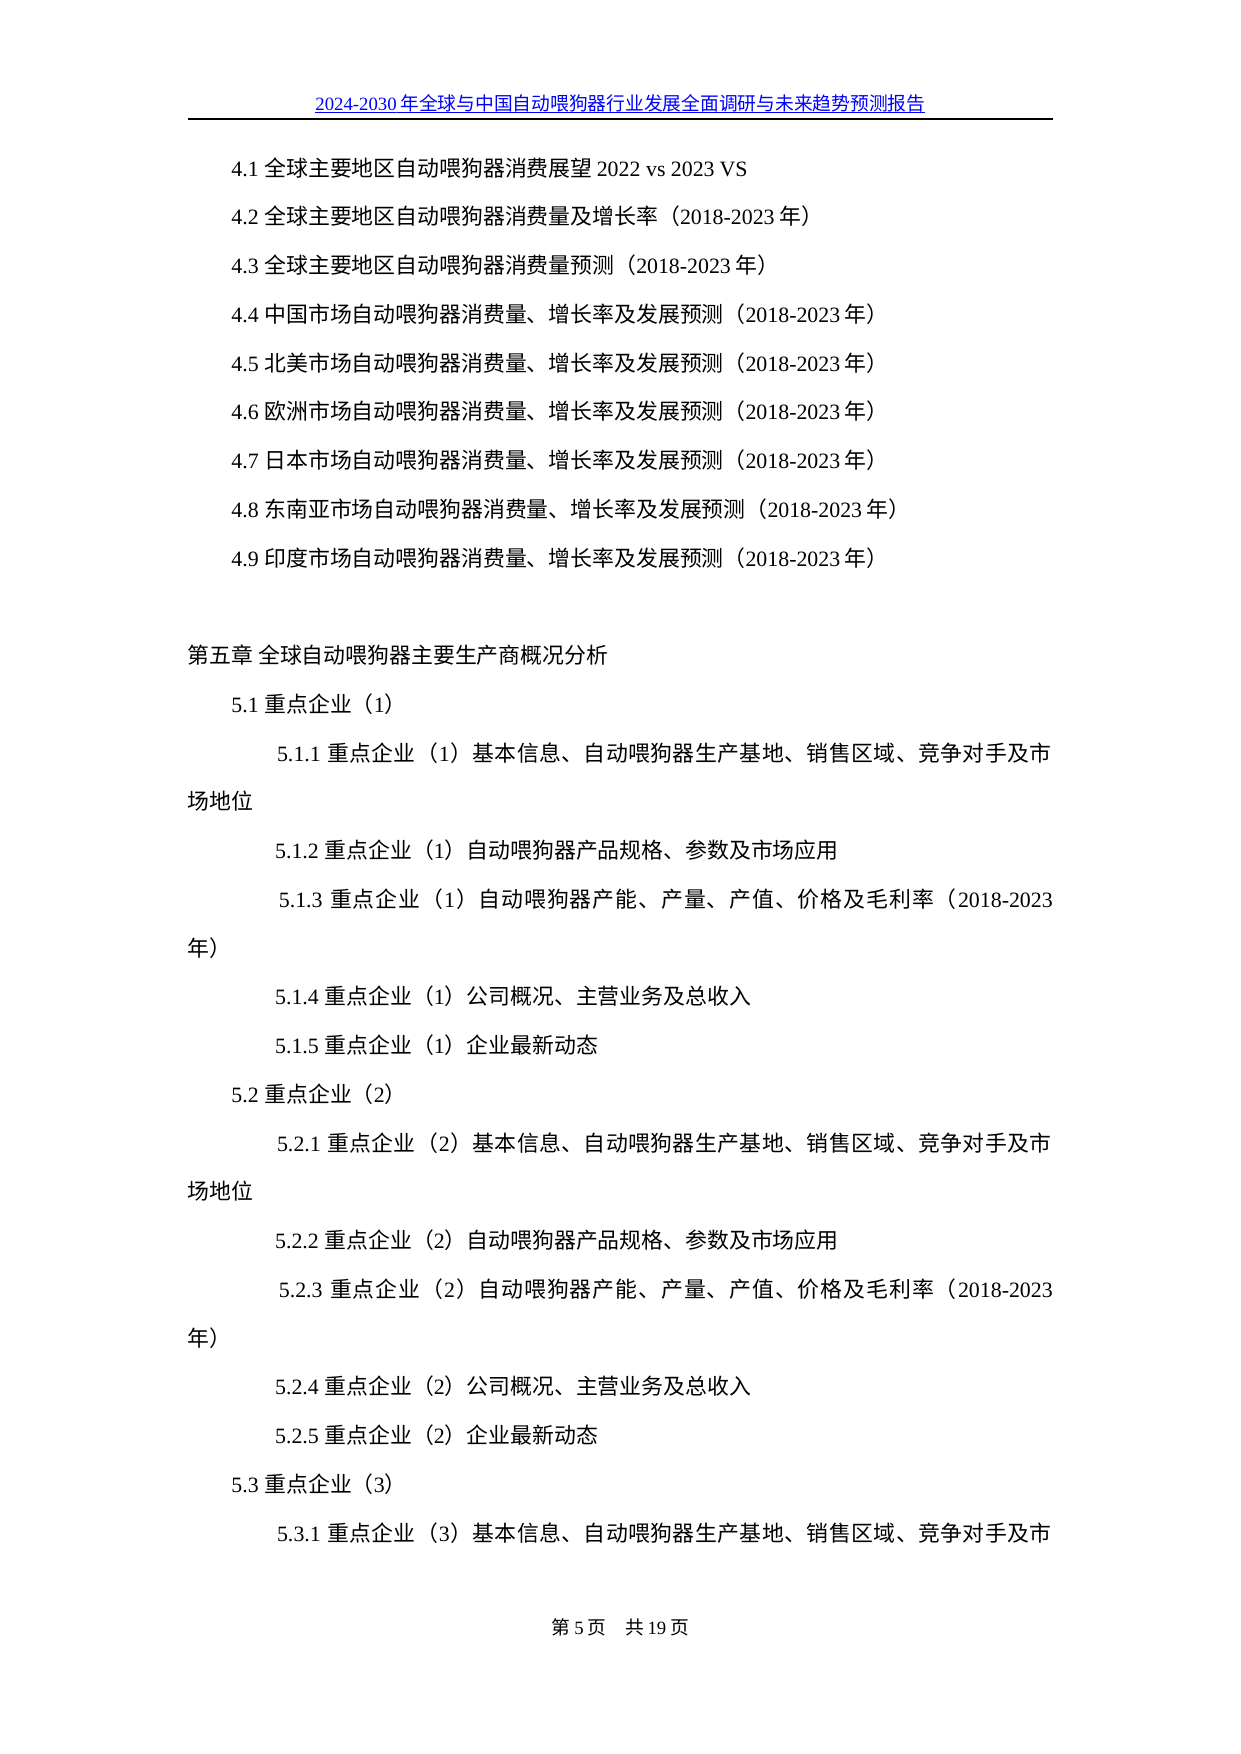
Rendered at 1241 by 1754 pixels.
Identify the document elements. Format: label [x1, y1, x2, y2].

text [187, 150, 1053, 1548]
